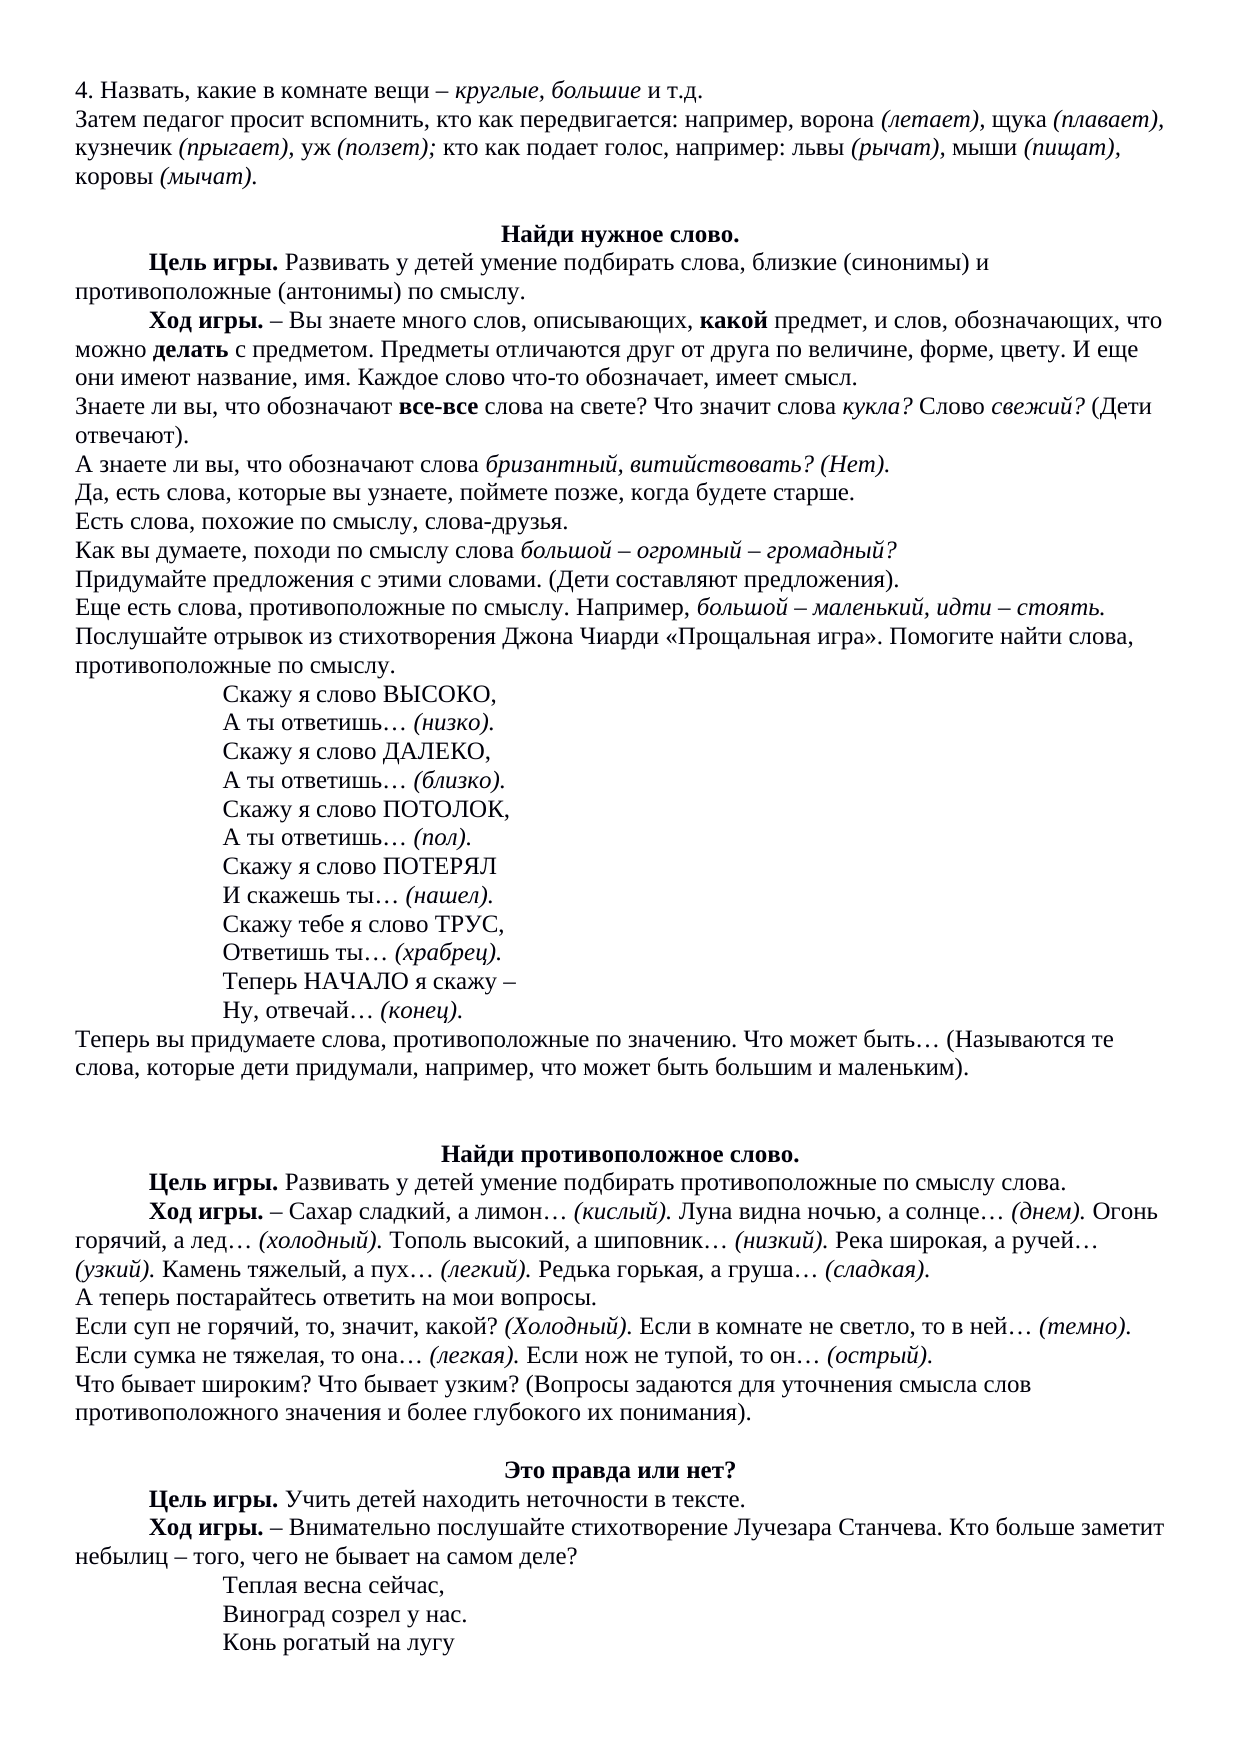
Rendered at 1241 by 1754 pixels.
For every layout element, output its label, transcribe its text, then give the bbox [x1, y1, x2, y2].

text Если суп не горячий, то, значит, какой? (Холодный). Если в комнате не светло, то в ней… (темно). Если сумка не тяжелая, то она… (легкая). Если нож не тупой, то он… (острый). [75, 1311, 1165, 1369]
text А теперь постарайтесь ответить на мои вопросы. [75, 1282, 1165, 1311]
text Скажу тебе я слово ТРУС, [75, 909, 1165, 937]
text А знаете ли вы, что обозначают слова бризантный, витийствовать? (Нет). [75, 449, 1165, 477]
text Цель игры. Развивать у детей умение подбирать противоположные по смыслу слова. [75, 1167, 1165, 1196]
text Скажу я слово ПОТЕРЯЛ [75, 851, 1165, 880]
text Знаете ли вы, что обозначают все-все слова на свете? Что значит слова кукла? Слово свежий? (Дети отвечают). [75, 391, 1165, 449]
text Ответишь ты… (храбрец). [75, 937, 1165, 966]
text Найди нужное слово. [75, 219, 1165, 247]
text Конь рогатый на лугу [75, 1627, 1165, 1656]
text Как вы думаете, походи по смыслу слова большой – огромный – громадный? [75, 535, 1165, 564]
text Есть слова, похожие по смыслу, слова-друзья. [75, 506, 1165, 535]
text А ты ответишь… (низко). [75, 707, 1165, 736]
text Теперь НАЧАЛО я скажу – [75, 966, 1165, 995]
text Это правда или нет? [75, 1455, 1165, 1484]
text А ты ответишь… (близко). [75, 765, 1165, 794]
text Что бывает широким? Что бывает узким? (Вопросы задаются для уточнения смысла слов противоположного значения и более глубокого их понимания). [75, 1369, 1165, 1426]
text Да, есть слова, которые вы узнаете, поймете позже, когда будете старше. [75, 477, 1165, 506]
text Скажу я слово ПОТОЛОК, [75, 794, 1165, 822]
text Теплая весна сейчас, [75, 1570, 1165, 1599]
text Цель игры. Развивать у детей умение подбирать слова, близкие (синонимы) и противоположные (антонимы) по смыслу. [75, 247, 1165, 305]
text Ну, отвечай… (конец). [75, 995, 1165, 1024]
text Найди противоположное слово. [75, 1139, 1165, 1167]
text Придумайте предложения с этими словами. (Дети составляют предложения). [75, 564, 1165, 592]
text Скажу я слово ДАЛЕКО, [75, 736, 1165, 765]
text Еще есть слова, противоположные по смыслу. Например, большой – маленький, идти – стоять. [75, 592, 1165, 621]
text Ход игры. – Сахар сладкий, а лимон… (кислый). Луна видна ночью, а солнце… (днем). Огонь горячий, а лед… (холодный). Тополь высокий, а шиповник… (низкий). Река широкая, а ручей… (узкий). Камень тяжелый, а пух… (легкий). Редька горькая, а груша… (сладкая). [75, 1196, 1165, 1282]
text Затем педагог просит вспомнить, кто как передвигается: например, ворона (летает), щука (плавает), кузнечик (прыгает), уж (ползет); кто как подает голос, например: львы (рычат), мыши (пищат), коровы (мычат). [75, 104, 1165, 190]
text Ход игры. – Вы знаете много слов, описывающих, какой предмет, и слов, обозначающих, что можно делать с предметом. Предметы отличаются друг от друга по величине, форме, цвету. И еще они имеют название, имя. Каждое слово что-то обозначает, имеет смысл. [75, 305, 1165, 391]
text Ход игры. – Внимательно послушайте стихотворение Лучезара Станчева. Кто больше заметит небылиц – того, чего не бывает на самом деле? [75, 1512, 1165, 1570]
text Цель игры. Учить детей находить неточности в тексте. [75, 1484, 1165, 1512]
text Виноград созрел у нас. [75, 1599, 1165, 1627]
text А ты ответишь… (пол). [75, 822, 1165, 851]
text Послушайте отрывок из стихотворения Джона Чиарди «Прощальная игра». Помогите найти слова, противоположные по смыслу. [75, 621, 1165, 679]
text Скажу я слово ВЫСОКО, [75, 679, 1165, 707]
text Теперь вы придумаете слова, противоположные по значению. Что может быть… (Называются те слова, которые дети придумали, например, что может быть большим и маленьким). [75, 1024, 1165, 1081]
text И скажешь ты… (нашел). [75, 880, 1165, 909]
text 4. Назвать, какие в комнате вещи – круглые, большие и т.д. [75, 75, 1165, 104]
